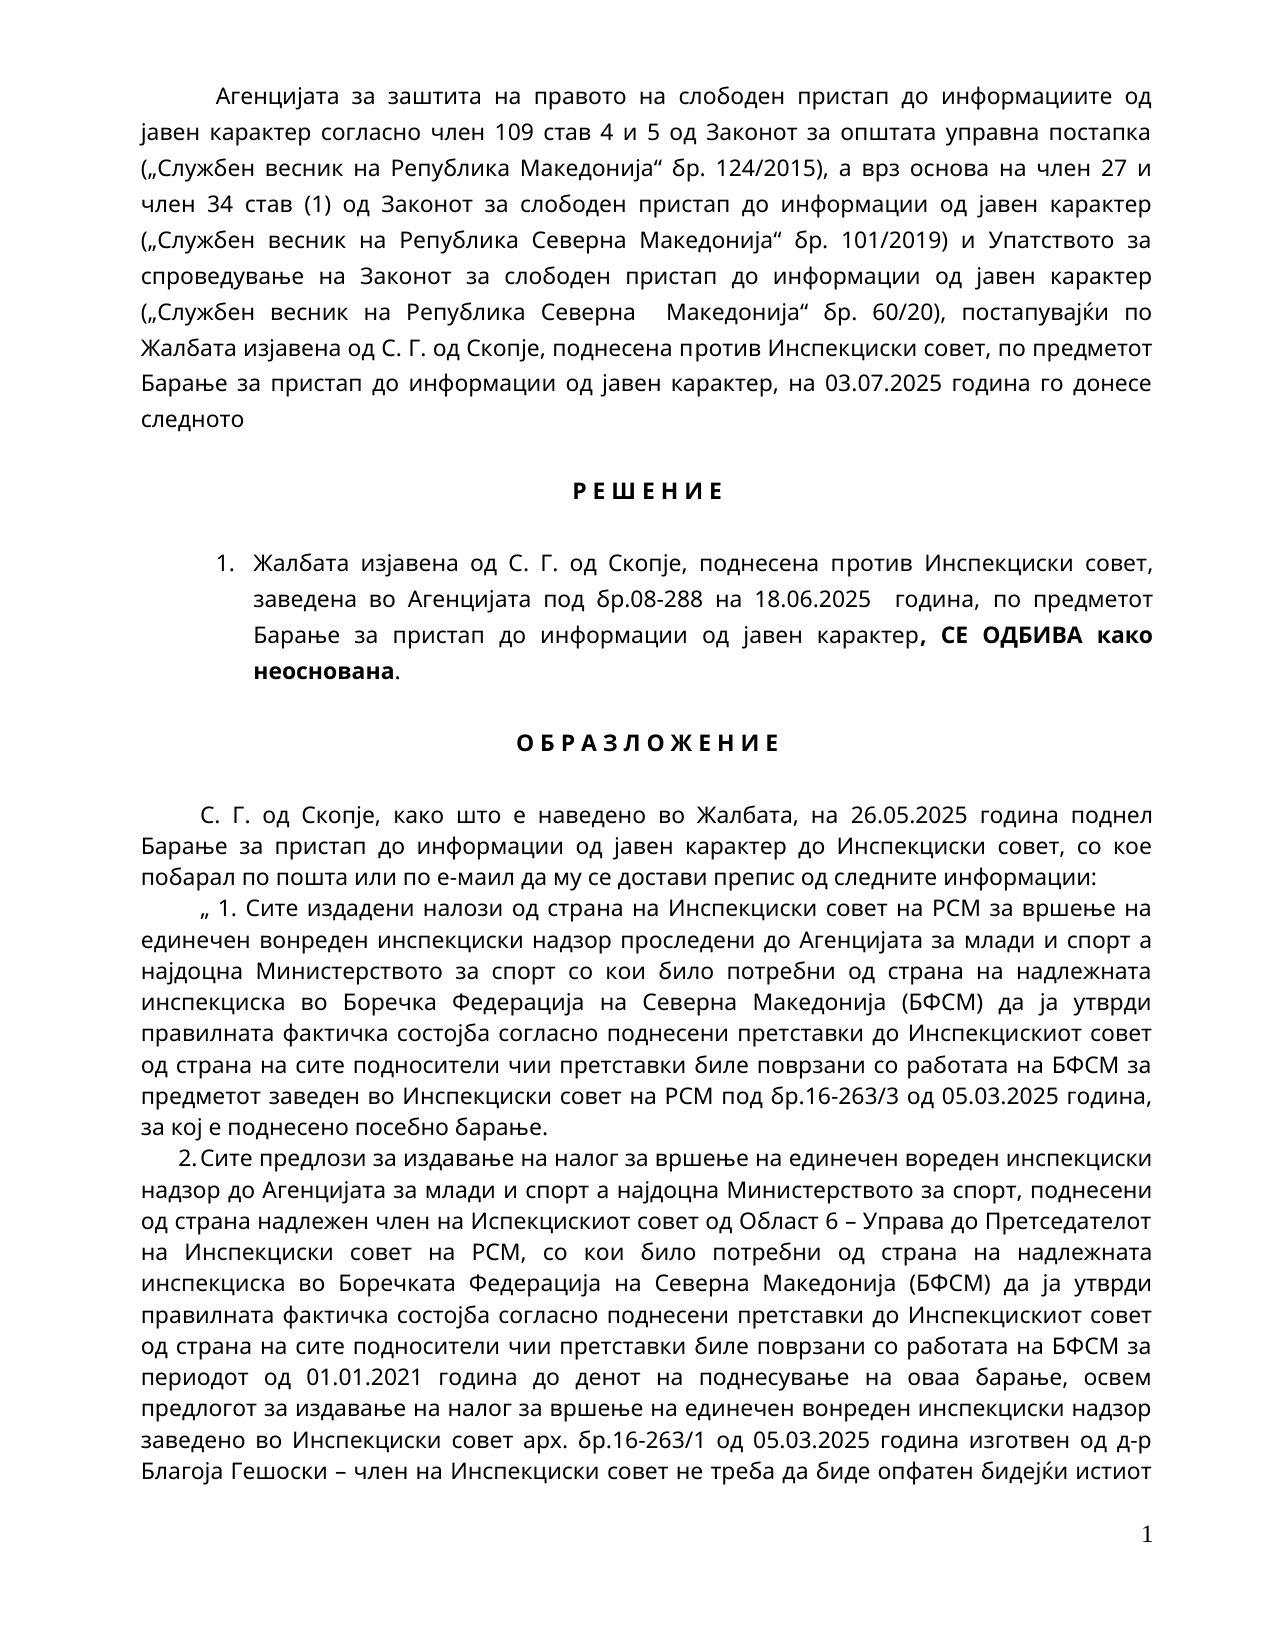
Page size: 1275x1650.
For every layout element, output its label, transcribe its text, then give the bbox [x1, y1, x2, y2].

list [141, 1142, 1153, 1486]
text Р Е Ш Е Н И Е [141, 475, 1153, 506]
text „ 1. Сите издадени налози од страна на Инспекциски совет на РСМ за вршење на единечен вонреден инспекциски надзор проследени до Агенцијата за млади и спорт а најдоцна Министерството за спорт со кои било потребни од страна на надлежната инспекциска во Боречка Федерација на Северна Македонија (БФСМ) да ја утврди правилната фактичка состојба согласно поднесени претставки до Инспекцискиот совет од страна на сите подносители чии претставки биле поврзани со работата на БФСМ за предметот заведен во Инспекциски совет на РСМ под бр.16-263/3 од 05.03.2025 година, за кој е поднесено посебно барање. [141, 892, 1153, 1142]
text С. Г. од Скопје, како што е наведено во Жалбата, на 26.05.2025 година поднел Барање за пристап до информации од јавен карактер до Инспекциски совет, со кое побарал по пошта или по е-маил да му се достави препис од следните информации: [141, 799, 1153, 892]
text Агенцијата за заштита на правото на слободен пристап до информациите од јавен карактер согласно член 109 став 4 и 5 од Законот за општата управна постапка („Службен весник на Република Македонија“ бр. 124/2015), а врз основа на член 27 и член 34 став (1) од Законот за слободен пристап до информации од јавен карактер („Службен весник на Република Северна Македонија“ бр. 101/2019) и Упатството за спроведување на Законот за слободен пристап до информации од јавен карактер („Службен весник на Република Северна Македонија“ бр. 60/20), постапувајќи по Жалбата изјавена од С. Г. од Скопје, поднесена против Инспекциски совет, по предметот Барање за пристап до информации од јавен карактер, на 03.07.2025 година го донесе следното [141, 80, 1153, 434]
list Жалбата изјавена од С. Г. од Скопје, поднесена против Инспекциски совет, заведена во Агенцијата под бр.08-288 на 18.06.2025 година, по предметот Барање за пристап до информации од јавен карактер, СЕ ОДБИВА како неоснована. [216, 547, 1153, 686]
text О Б Р А З Л О Ж Е Н И Е [141, 727, 1153, 758]
